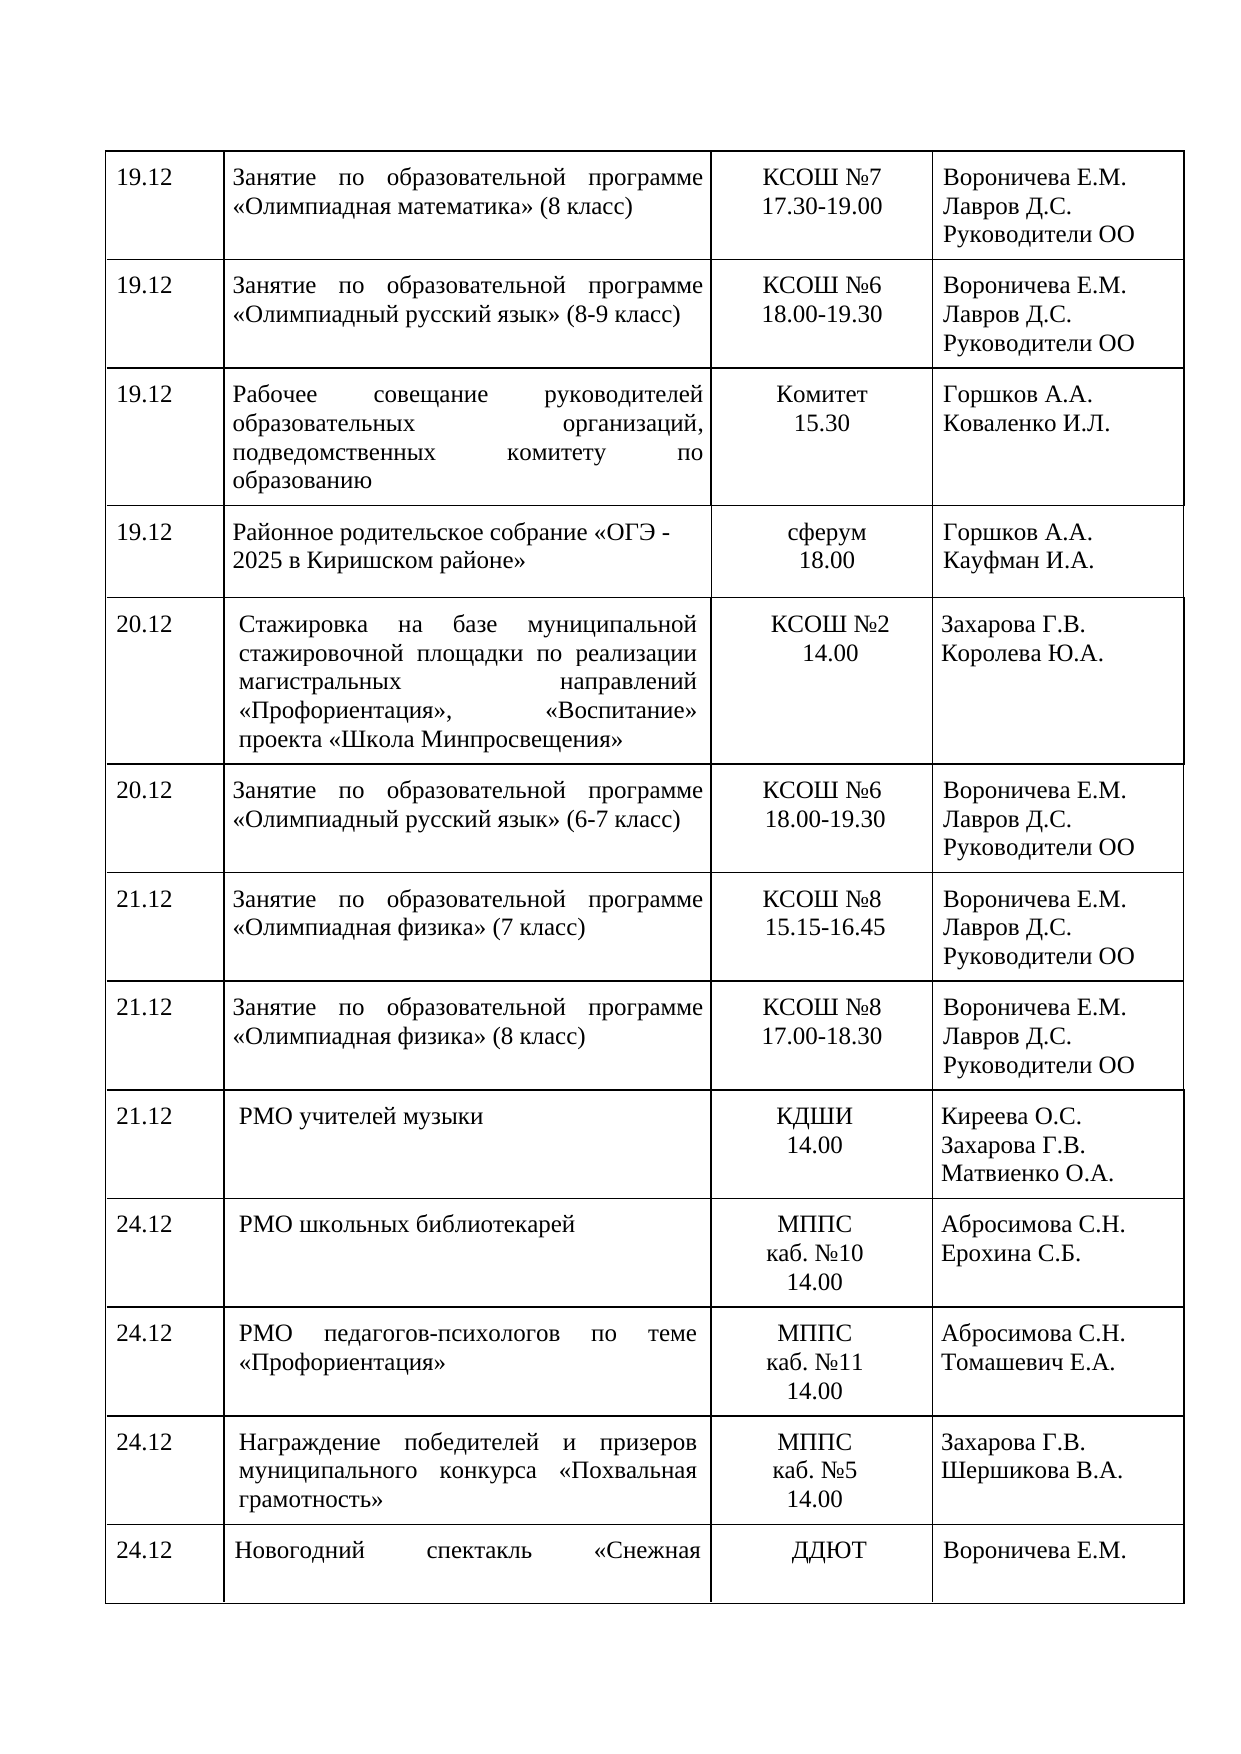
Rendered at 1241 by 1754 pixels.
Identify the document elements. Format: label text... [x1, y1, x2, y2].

table_cell Захарова Г.В. Королева Ю.А. [933, 598, 1183, 763]
table_cell КСОШ №8 17.00-18.30 [712, 982, 932, 1089]
table_cell Захарова Г.В. Шершикова В.А. [933, 1417, 1183, 1523]
table_cell Киреева О.С. Захарова Г.В. Матвиенко О.А. [933, 1091, 1183, 1198]
table_cell 19.12 [106, 260, 223, 367]
table_cell КСОШ №2 14.00 [712, 598, 932, 763]
table_cell Занятие по образовательной программе «Олимпиадный русский язык» (8-9 класс) [225, 260, 710, 367]
table_cell Награждение победителей и призеров муниципального конкурса «Похвальная грамотность» [225, 1417, 710, 1523]
table_cell КСОШ №7 17.30-19.00 [712, 152, 932, 259]
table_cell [933, 260, 1183, 367]
table_cell 21.12 [106, 1090, 223, 1198]
table_cell КСОШ №8 15.15-16.45 [712, 873, 932, 980]
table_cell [933, 152, 1183, 259]
table_cell 21.12 [106, 873, 223, 980]
table_cell Комитет 15.30 [712, 369, 932, 505]
table_cell 24.12 [106, 1199, 223, 1306]
table_cell Занятие по образовательной программе «Олимпиадная физика» (7 класс) [225, 873, 710, 980]
table_cell Рабочее совещание руководителей образовательных организаций, подведомственных комитету по образованию [225, 369, 710, 505]
table_cell РМО педагогов-психологов по теме «Профориентация» [225, 1308, 710, 1415]
table_cell Вороничева Е.М. Лавров Д.С. Руководители ОО [933, 873, 1183, 980]
table_cell Занятие по образовательной программе «Олимпиадный русский язык» (6-7 класс) [225, 765, 710, 872]
table_cell МППС каб. №10 14.00 [712, 1199, 932, 1306]
table_cell 19.12 [106, 152, 223, 259]
table_cell 24.12 [106, 1416, 223, 1523]
table_cell КСОШ №6 18.00-19.30 [712, 765, 932, 872]
table_cell 20.12 [106, 598, 223, 763]
table_cell Горшков А.А. Кауфман И.А. [933, 506, 1183, 597]
table_cell Абросимова С.Н. Ерохина С.Б. [933, 1199, 1183, 1306]
table_cell Абросимова С.Н. Томашевич Е.А. [933, 1308, 1183, 1415]
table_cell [712, 1525, 932, 1602]
table_cell сферум 18.00 [712, 506, 932, 597]
table_cell КСОШ №6 18.00-19.30 [712, 260, 932, 367]
table_cell МППС каб. №11 14.00 [712, 1308, 932, 1415]
table_cell КДШИ 14.00 [712, 1091, 932, 1198]
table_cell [225, 1525, 710, 1602]
table_cell 24.12 [106, 1307, 223, 1415]
table_cell Вороничева Е.М. Лавров Д.С. Руководители ОО [933, 765, 1183, 872]
table_cell МППС каб. №5 14.00 [712, 1417, 932, 1523]
table_cell Вороничева Е.М. Лавров Д.С. Руководители ОО [933, 982, 1183, 1089]
table_cell 19.12 [106, 506, 223, 597]
table_cell РМО учителей музыки [225, 1091, 710, 1198]
table_cell 24.12 [106, 1525, 223, 1602]
table_cell Занятие по образовательной программе «Олимпиадная математика» (8 класс) [225, 152, 710, 259]
table_cell РМО школьных библиотекарей [225, 1199, 710, 1306]
table_cell Занятие по образовательной программе «Олимпиадная физика» (8 класс) [225, 982, 710, 1089]
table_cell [933, 1525, 1183, 1602]
table_cell 21.12 [106, 981, 223, 1089]
table_cell Районное родительское собрание «ОГЭ -2025 в Киришском районе» [225, 506, 711, 597]
table_cell 19.12 [106, 368, 223, 505]
table_cell Горшков А.А. Коваленко И.Л. [933, 369, 1183, 505]
table_cell 20.12 [106, 764, 223, 872]
table_cell Стажировка на базе муниципальной стажировочной площадки по реализации магистральных направлений «Профориентация», «Воспитание» проекта «Школа Минпросвещения» [225, 598, 710, 763]
